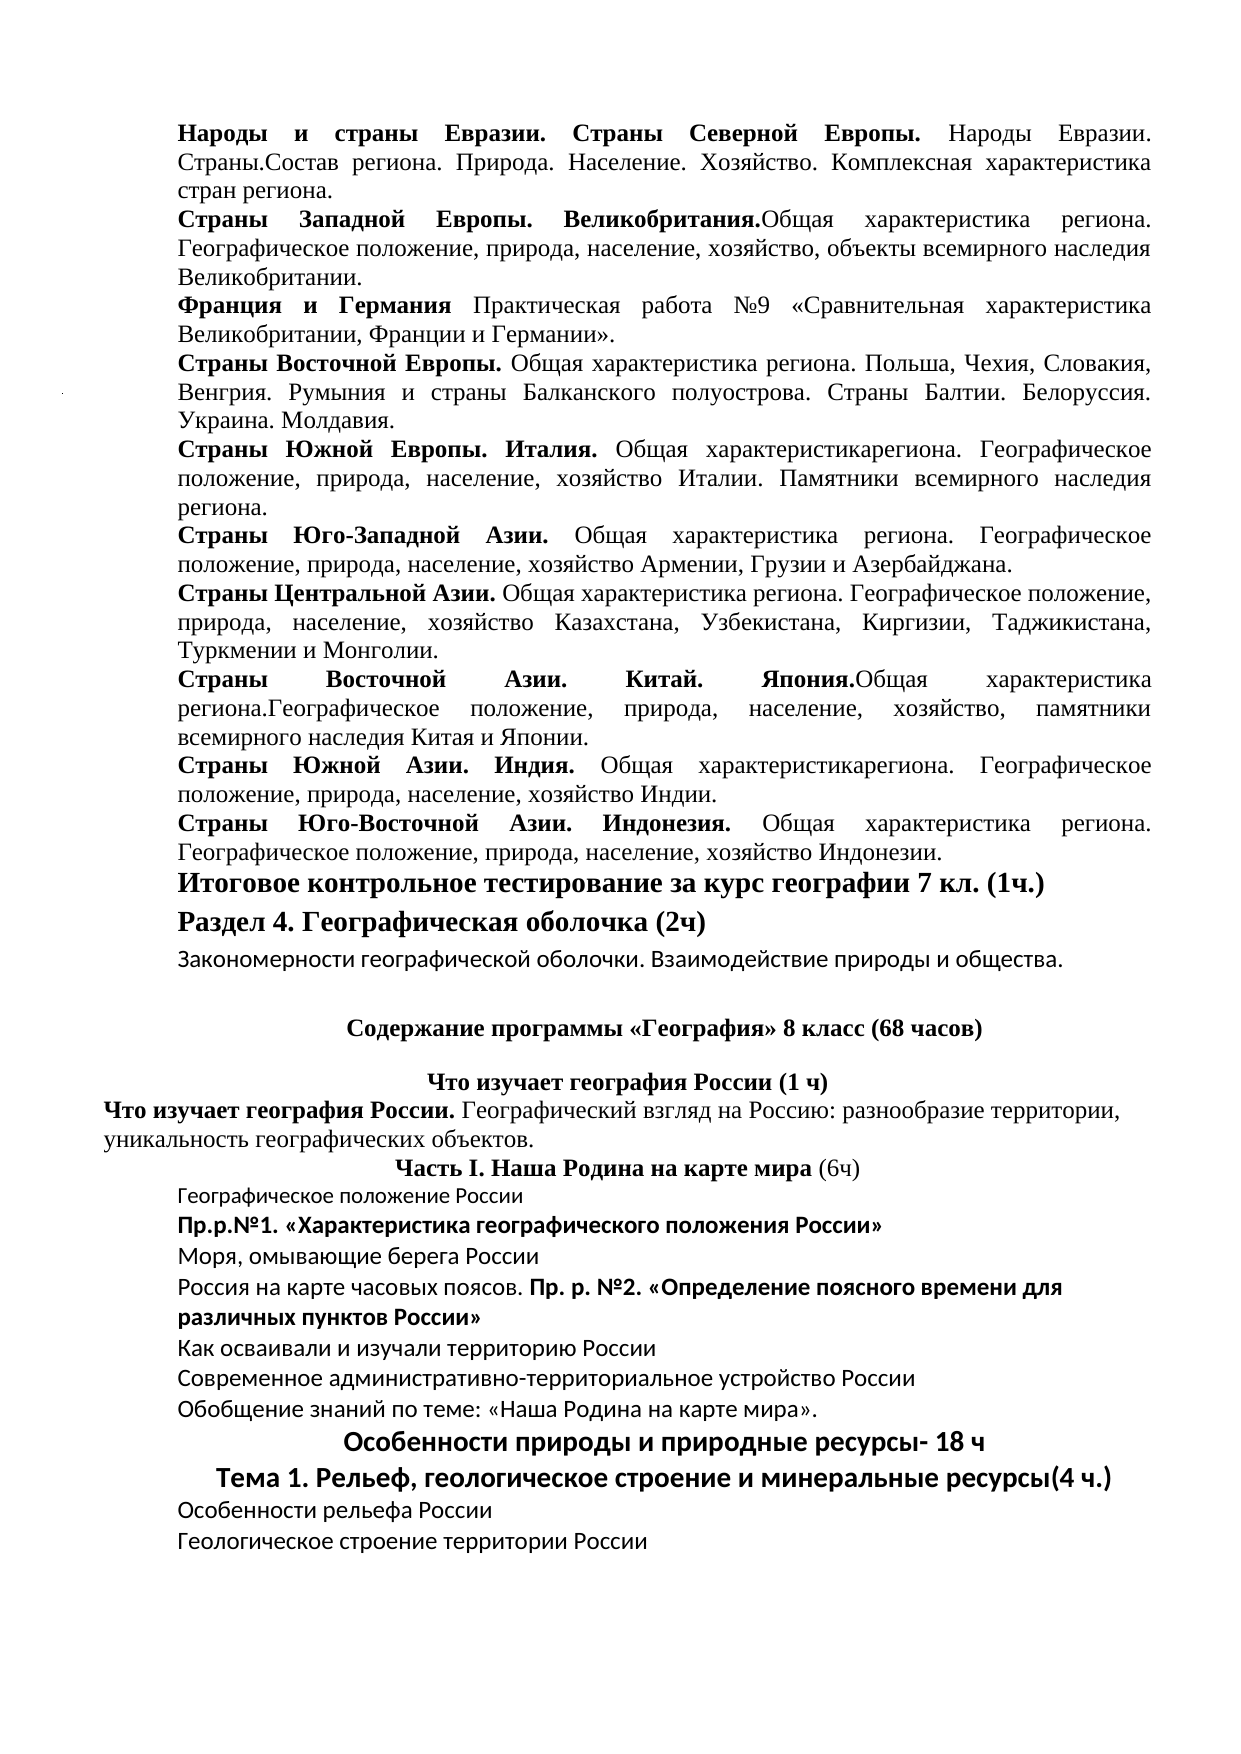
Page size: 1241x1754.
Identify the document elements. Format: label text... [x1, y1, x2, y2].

text Как осваивали и изучали территорию России [177, 1332, 1152, 1362]
text Итоговое контрольное тестирование за курс географии 7 кл. (1ч.) [102, 866, 1152, 899]
text Закономерности географической оболочки. Взаимодействие природы и общества. [177, 943, 1152, 973]
text Раздел 4. Географическая оболочка (2ч) [177, 904, 1152, 938]
text Пр.р.№1. «Характеристика географического положения России» [177, 1209, 1152, 1240]
text Страны Восточной Азии. Китай. Япония.Общая характеристика региона.Географическое положение, природа, население, хозяйство, памятники всемирного наследия Китая и Японии. [177, 664, 1152, 751]
text Народы и страны Евразии. Страны Северной Европы. Народы Евразии. Страны.Состав региона. Природа. Население. Хозяйство. Комплексная характеристика стран региона. [177, 118, 1152, 204]
text Россия на карте часовых поясов. Пр. р. №2. «Определение поясного времени для различных пунктов России» [177, 1271, 1152, 1332]
text Современное административно-территориальное устройство России [177, 1362, 1152, 1393]
text Тема 1. Рельеф, геологическое строение и минеральные ресурсы(4 ч.) [177, 1459, 1152, 1494]
text Франция и Германия Практическая работа №9 «Сравнительная характеристика Великобритании, Франции и Германии». [177, 291, 1152, 348]
text Страны Западной Европы. Великобритания.Общая характеристика региона. Географическое положение, природа, население, хозяйство, объекты всемирного наследия Великобритании. [177, 204, 1152, 291]
text Географическое положение России [177, 1182, 1152, 1209]
text Что изучает география России (1 ч) [103, 1067, 1152, 1095]
text Часть I. Наша Родина на карте мира (6ч) [103, 1153, 1152, 1182]
text Геологическое строение территории России [177, 1525, 1152, 1556]
text Страны Южной Азии. Индия. Общая характеристикарегиона. Географическое положение, природа, население, хозяйство Индии. [177, 751, 1152, 808]
text Особенности природы и природные ресурсы- 18 ч [177, 1423, 1152, 1459]
text Страны Юго-Западной Азии. Общая характеристика региона. Географическое положение, природа, население, хозяйство Армении, Грузии и Азербайджана. [177, 521, 1152, 578]
text Страны Юго-Восточной Азии. Индонезия. Общая характеристика региона. Географическое положение, природа, население, хозяйство Индонезии. [177, 808, 1152, 866]
text Моря, омывающие берега России [177, 1240, 1152, 1271]
text Содержание программы «География» 8 класс (68 часов) [177, 1013, 1152, 1041]
text Особенности рельефа России [177, 1494, 1152, 1525]
text Обобщение знаний по теме: «Наша Родина на карте мира». [177, 1393, 1152, 1423]
text Страны Восточной Европы. Общая характеристика региона. Польша, Чехия, Словакия, Венгрия. Румыния и страны Балканского полуострова. Страны Балтии. Белоруссия. Украина. Молдавия. [177, 348, 1152, 434]
text Страны Центральной Азии. Общая характеристика региона. Географическое положение, природа, население, хозяйство Казахстана, Узбекистана, Киргизии, Таджикистана, Туркмении и Монголии. [177, 578, 1152, 664]
text Страны Южной Европы. Италия. Общая характеристикарегиона. Географическое положение, природа, население, хозяйство Италии. Памятники всемирного наследия региона. [177, 434, 1152, 521]
text Что изучает география России. Географический взгляд на Россию: разнообразие территории, уникальность географических объектов. [103, 1095, 1152, 1153]
